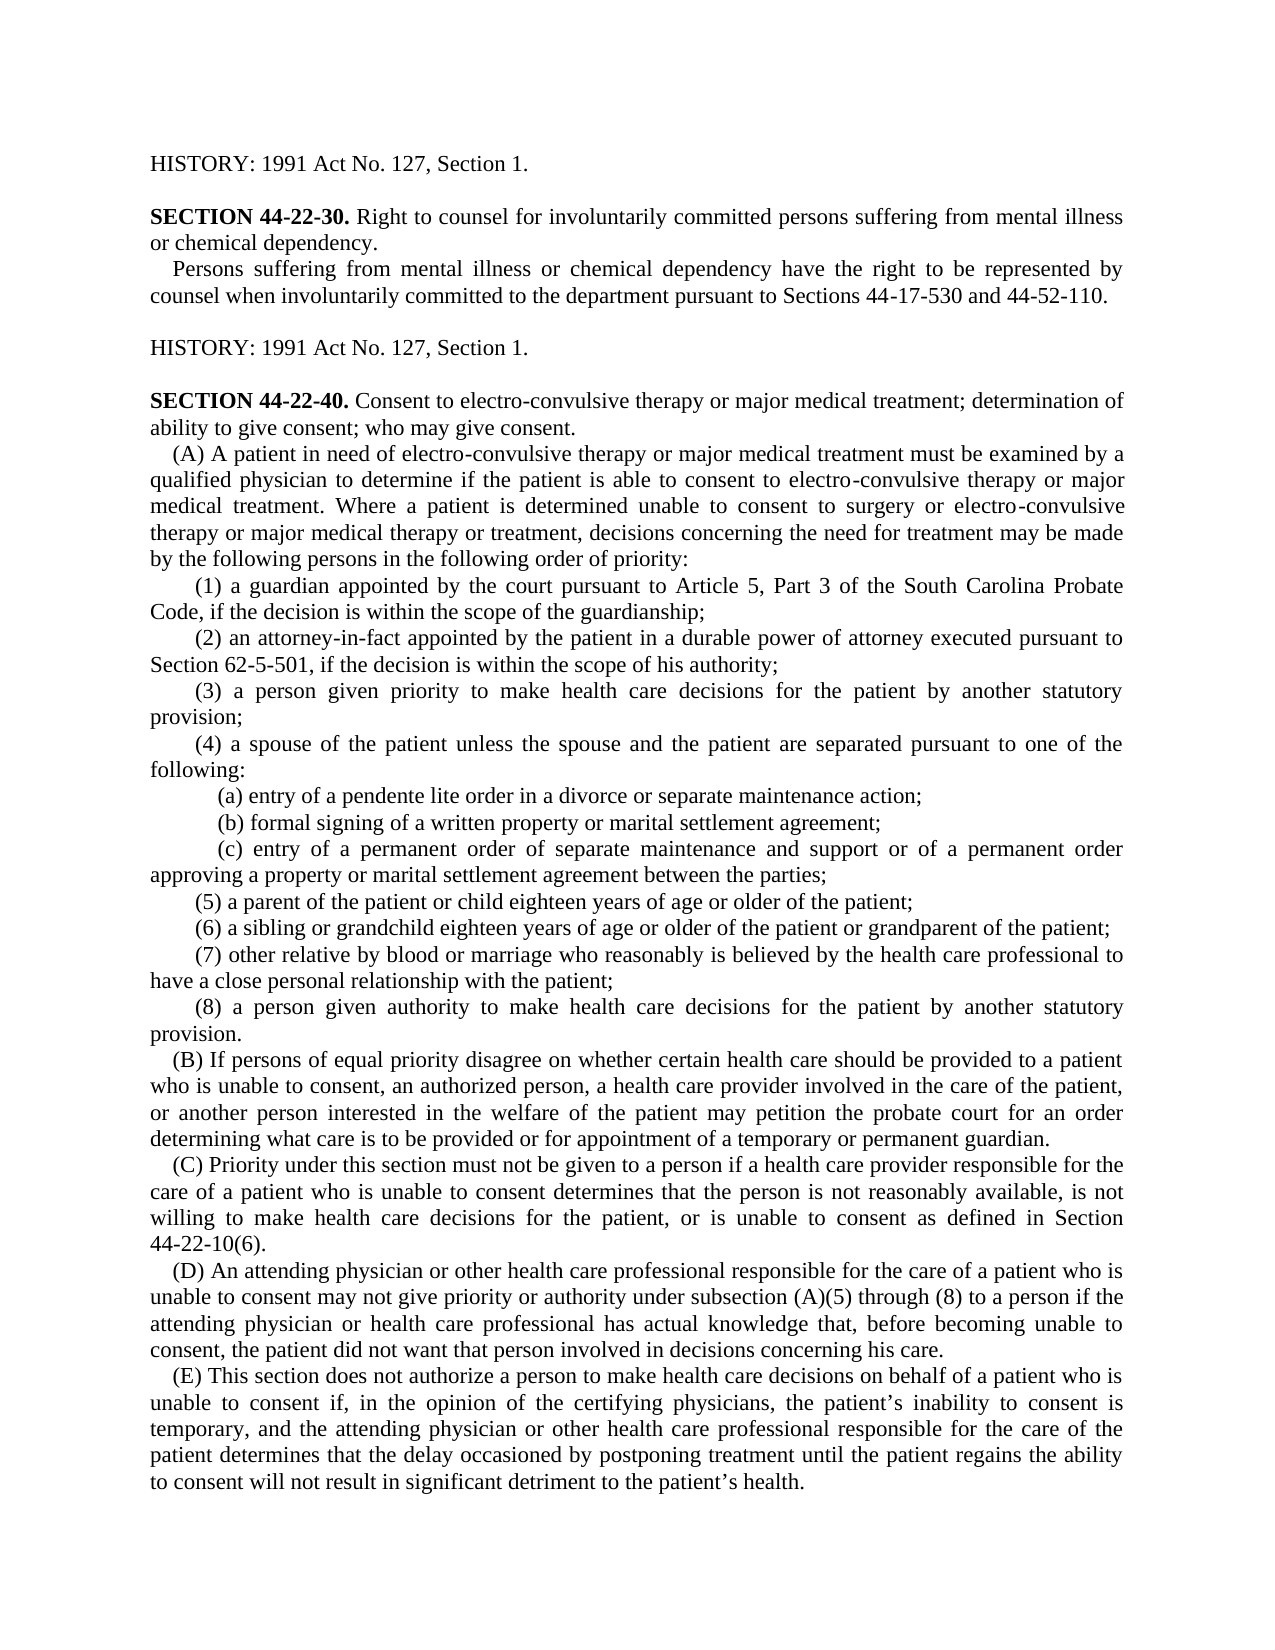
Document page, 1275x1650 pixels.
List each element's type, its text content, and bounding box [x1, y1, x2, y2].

text (C) Priority under this section must not be given to a person if a health care provider responsible for the care of a patient who is unable to consent determines that the person is not reasonably available, is not willing to make health care decisions for the patient, or is unable to consent as defined in Section 44-22-10(6). [150, 1151, 1125, 1257]
text HISTORY: 1991 Act No. 127, Section 1. [150, 334, 1125, 361]
text (8) a person given authority to make health care decisions for the patient by another statutory provision. [150, 993, 1125, 1046]
text (1) a guardian appointed by the court pursuant to Article 5, Part 3 of the South Carolina Probate Code, if the decision is within the scope of the guardianship; [150, 572, 1125, 624]
text (c) entry of a permanent order of separate maintenance and support or of a permanent order approving a property or marital settlement agreement between the parties; [150, 835, 1125, 888]
text (4) a spouse of the patient unless the spouse and the patient are separated pursuant to one of the following: [150, 730, 1125, 782]
text Persons suffering from mental illness or chemical dependency have the right to be represented by counsel when involuntarily committed to the department pursuant to Sections 44-17-530 and 44-52-110. [150, 255, 1125, 308]
text (a) entry of a pendente lite order in a divorce or separate maintenance action; [150, 782, 1125, 809]
text (5) a parent of the patient or child eighteen years of age or older of the patient; [150, 888, 1125, 914]
text (b) formal signing of a written property or marital settlement agreement; [150, 809, 1125, 835]
text (B) If persons of equal priority disagree on whether certain health care should be provided to a patient who is unable to consent, an authorized person, a health care provider involved in the care of the patient, or another person interested in the welfare of the patient may petition the probate court for an order determining what care is to be provided or for appointment of a temporary or permanent guardian. [150, 1046, 1125, 1151]
text (D) An attending physician or other health care professional responsible for the care of a patient who is unable to consent may not give priority or authority under subsection (A)(5) through (8) to a person if the attending physician or health care professional has actual knowledge that, before becoming unable to consent, the patient did not want that person involved in decisions concerning his care. [150, 1257, 1125, 1362]
text (A) A patient in need of electro-convulsive therapy or major medical treatment must be examined by a qualified physician to determine if the patient is able to consent to electro-convulsive therapy or major medical treatment. Where a patient is determined unable to consent to surgery or electro-convulsive therapy or major medical therapy or treatment, decisions concerning the need for treatment may be made by the following persons in the following order of priority: [150, 440, 1125, 572]
text SECTION 44-22-30. Right to counsel for involuntarily committed persons suffering from mental illness or chemical dependency. [150, 203, 1125, 255]
text (2) an attorney-in-fact appointed by the patient in a durable power of attorney executed pursuant to Section 62-5-501, if the decision is within the scope of his authority; [150, 624, 1125, 677]
text (E) This section does not authorize a person to make health care decisions on behalf of a patient who is unable to consent if, in the opinion of the certifying physicians, the patient’s inability to consent is temporary, and the attending physician or other health care professional responsible for the care of the patient determines that the delay occasioned by postponing treatment until the patient regains the ability to consent will not result in significant detriment to the patient’s health. [150, 1362, 1125, 1494]
text (6) a sibling or grandchild eighteen years of age or older of the patient or grandparent of the patient; [150, 914, 1125, 941]
text (3) a person given priority to make health care decisions for the patient by another statutory provision; [150, 677, 1125, 730]
text HISTORY: 1991 Act No. 127, Section 1. [150, 150, 1125, 176]
text (7) other relative by blood or marriage who reasonably is believed by the health care professional to have a close personal relationship with the patient; [150, 941, 1125, 993]
text SECTION 44-22-40. Consent to electro-convulsive therapy or major medical treatment; determination of ability to give consent; who may give consent. [150, 387, 1125, 440]
